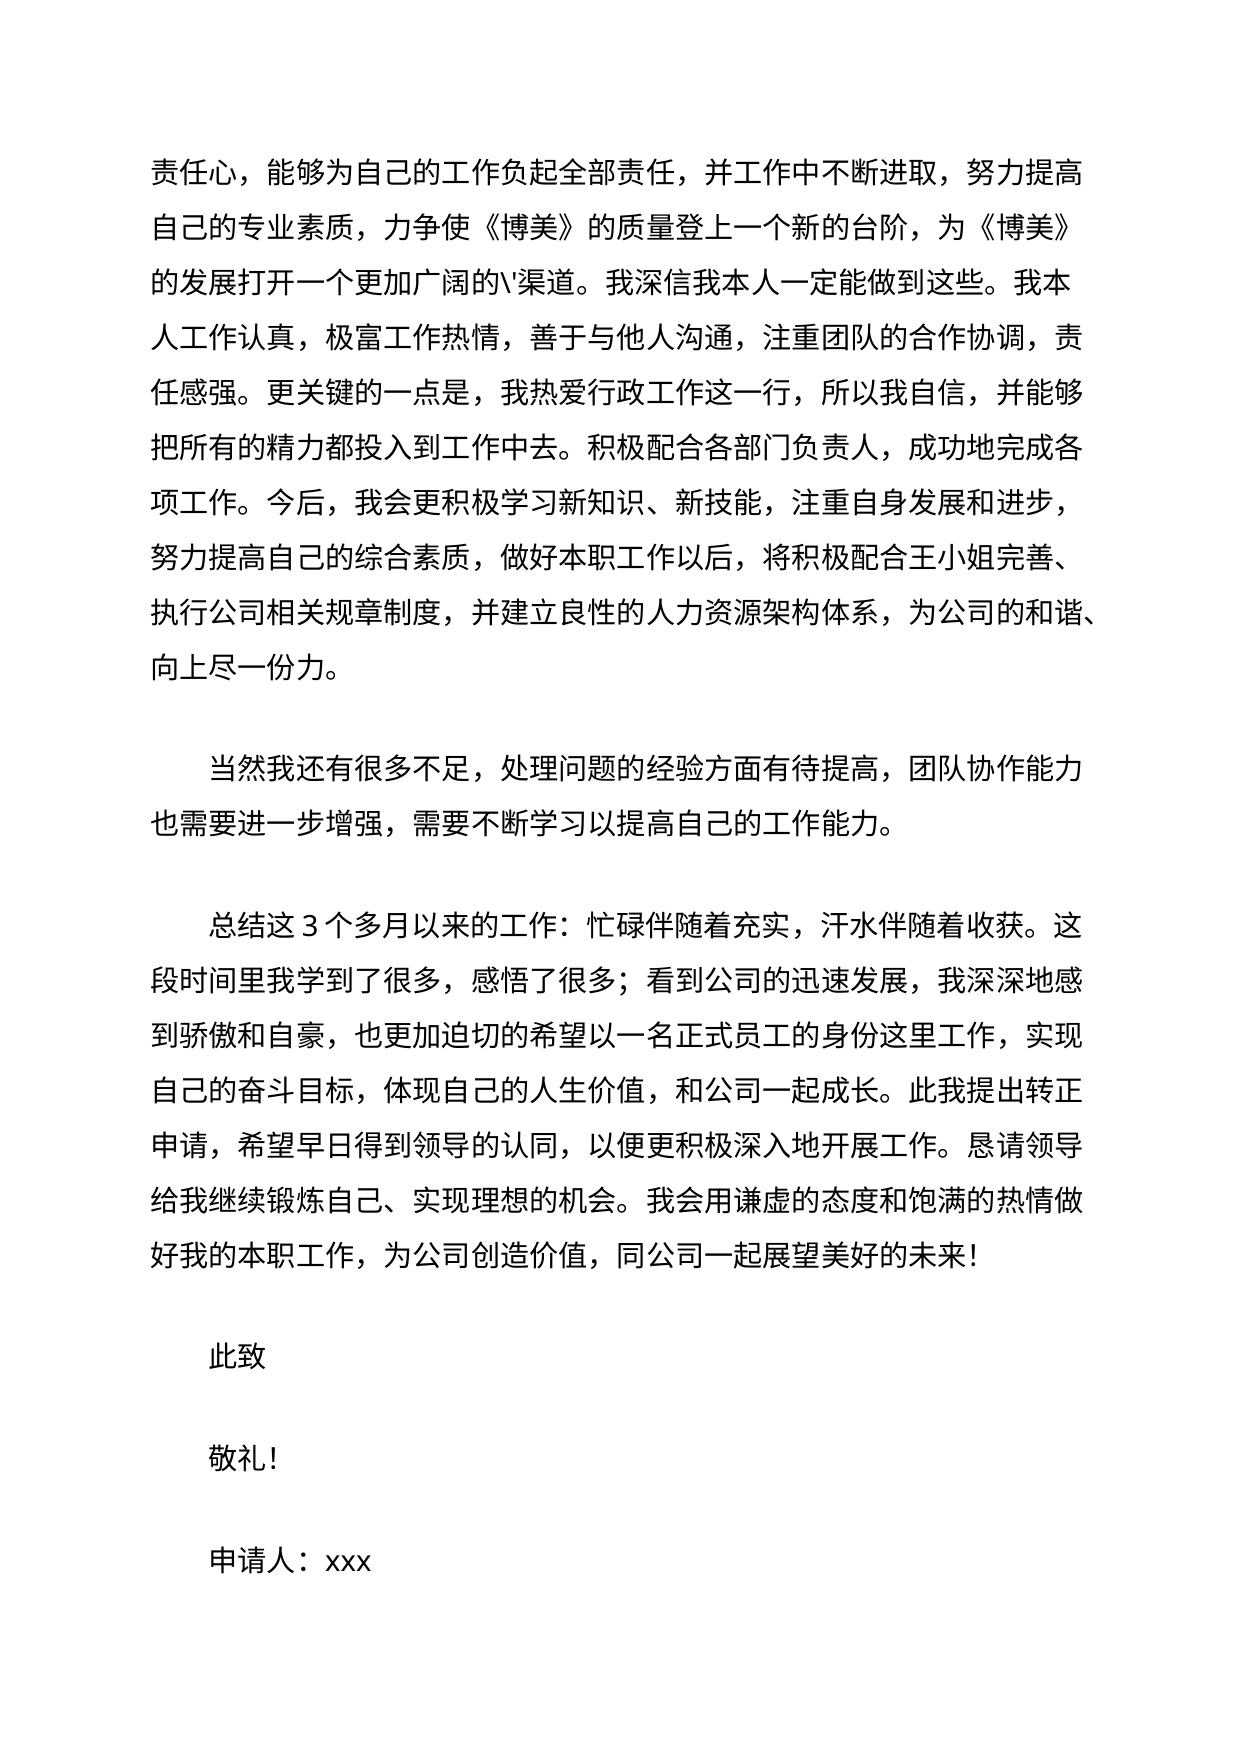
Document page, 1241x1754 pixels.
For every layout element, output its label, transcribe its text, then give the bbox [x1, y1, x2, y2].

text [150, 150, 1090, 686]
text 申请人：xxx [150, 1537, 1090, 1580]
text 敬礼！ [150, 1436, 1090, 1478]
text 此致 [150, 1334, 1090, 1376]
text 总结这3个多月以来的工作：忙碌伴随着充实，汗水伴随着收获。这段时间里我学到了很多，感悟了很多；看到公司的迅速发展，我深深地感到骄傲和自豪，也更加迫切的希望以一名正式员工的身份这里工作，实现自己的奋斗目标，体现自己的人生价值，和公司一起成长。此我提出转正申请，希望早日得到领导的认同，以便更积极深入地开展工作。恳请领导给我继续锻炼自己、实现理想的机会。我会用谦虚的态度和饱满的热情做好我的本职工作，为公司创造价值，同公司一起展望美好的未来！ [150, 903, 1090, 1274]
text 当然我还有很多不足，处理问题的经验方面有待提高，团队协作能力也需要进一步增强，需要不断学习以提高自己的工作能力。 [150, 746, 1090, 843]
